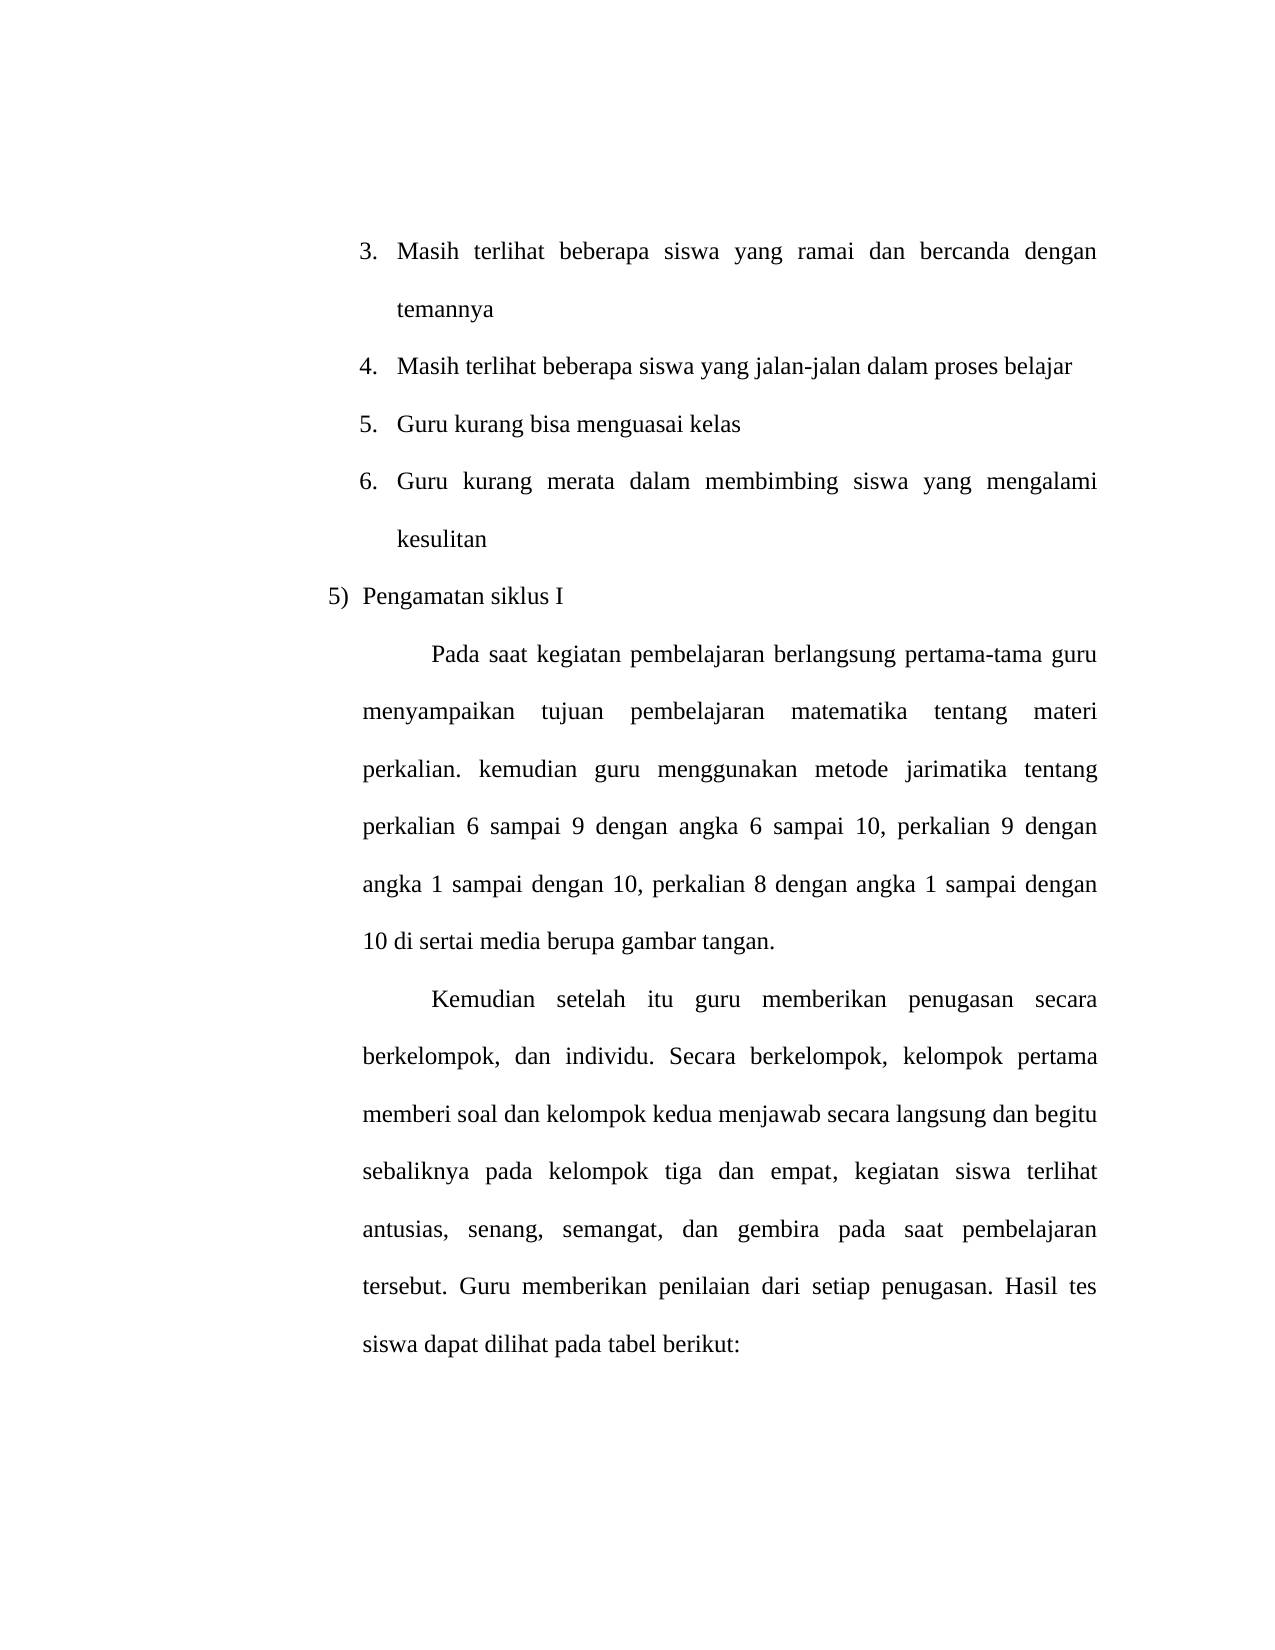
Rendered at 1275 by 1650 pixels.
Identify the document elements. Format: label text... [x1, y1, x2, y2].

list Guru kurang merata dalam membimbing siswa yang mengalami kesulitan [359, 466, 1098, 552]
list Pengamatan siklus I [328, 581, 1098, 610]
text Kemudian setelah itu guru memberikan penugasan secara berkelompok, dan individu. Secara berkelompok, kelompok pertama memberi soal dan kelompok kedua menjawab secara langsung dan begitu sebaliknya pada kelompok tiga dan empat, kegiatan siswa terlihat antusias, senang, semangat, dan gembira pada saat pembelajaran tersebut. Guru memberikan penilaian dari setiap penugasan. Hasil tes siswa dapat dilihat pada tabel berikut: [362, 984, 1098, 1357]
list Masih terlihat beberapa siswa yang jalan-jalan dalam proses belajar [359, 351, 1098, 380]
list Masih terlihat beberapa siswa yang ramai dan bercanda dengan temannya [359, 236, 1098, 322]
text Pada saat kegiatan pembelajaran berlangsung pertama-tama guru menyampaikan tujuan pembelajaran matematika tentang materi perkalian. kemudian guru menggunakan metode jarimatika tentang perkalian 6 sampai 9 dengan angka 6 sampai 10, perkalian 9 dengan angka 1 sampai dengan 10, perkalian 8 dengan angka 1 sampai dengan 10 di sertai media berupa gambar tangan. [362, 639, 1098, 955]
list Guru kurang bisa menguasai kelas [359, 409, 1098, 437]
